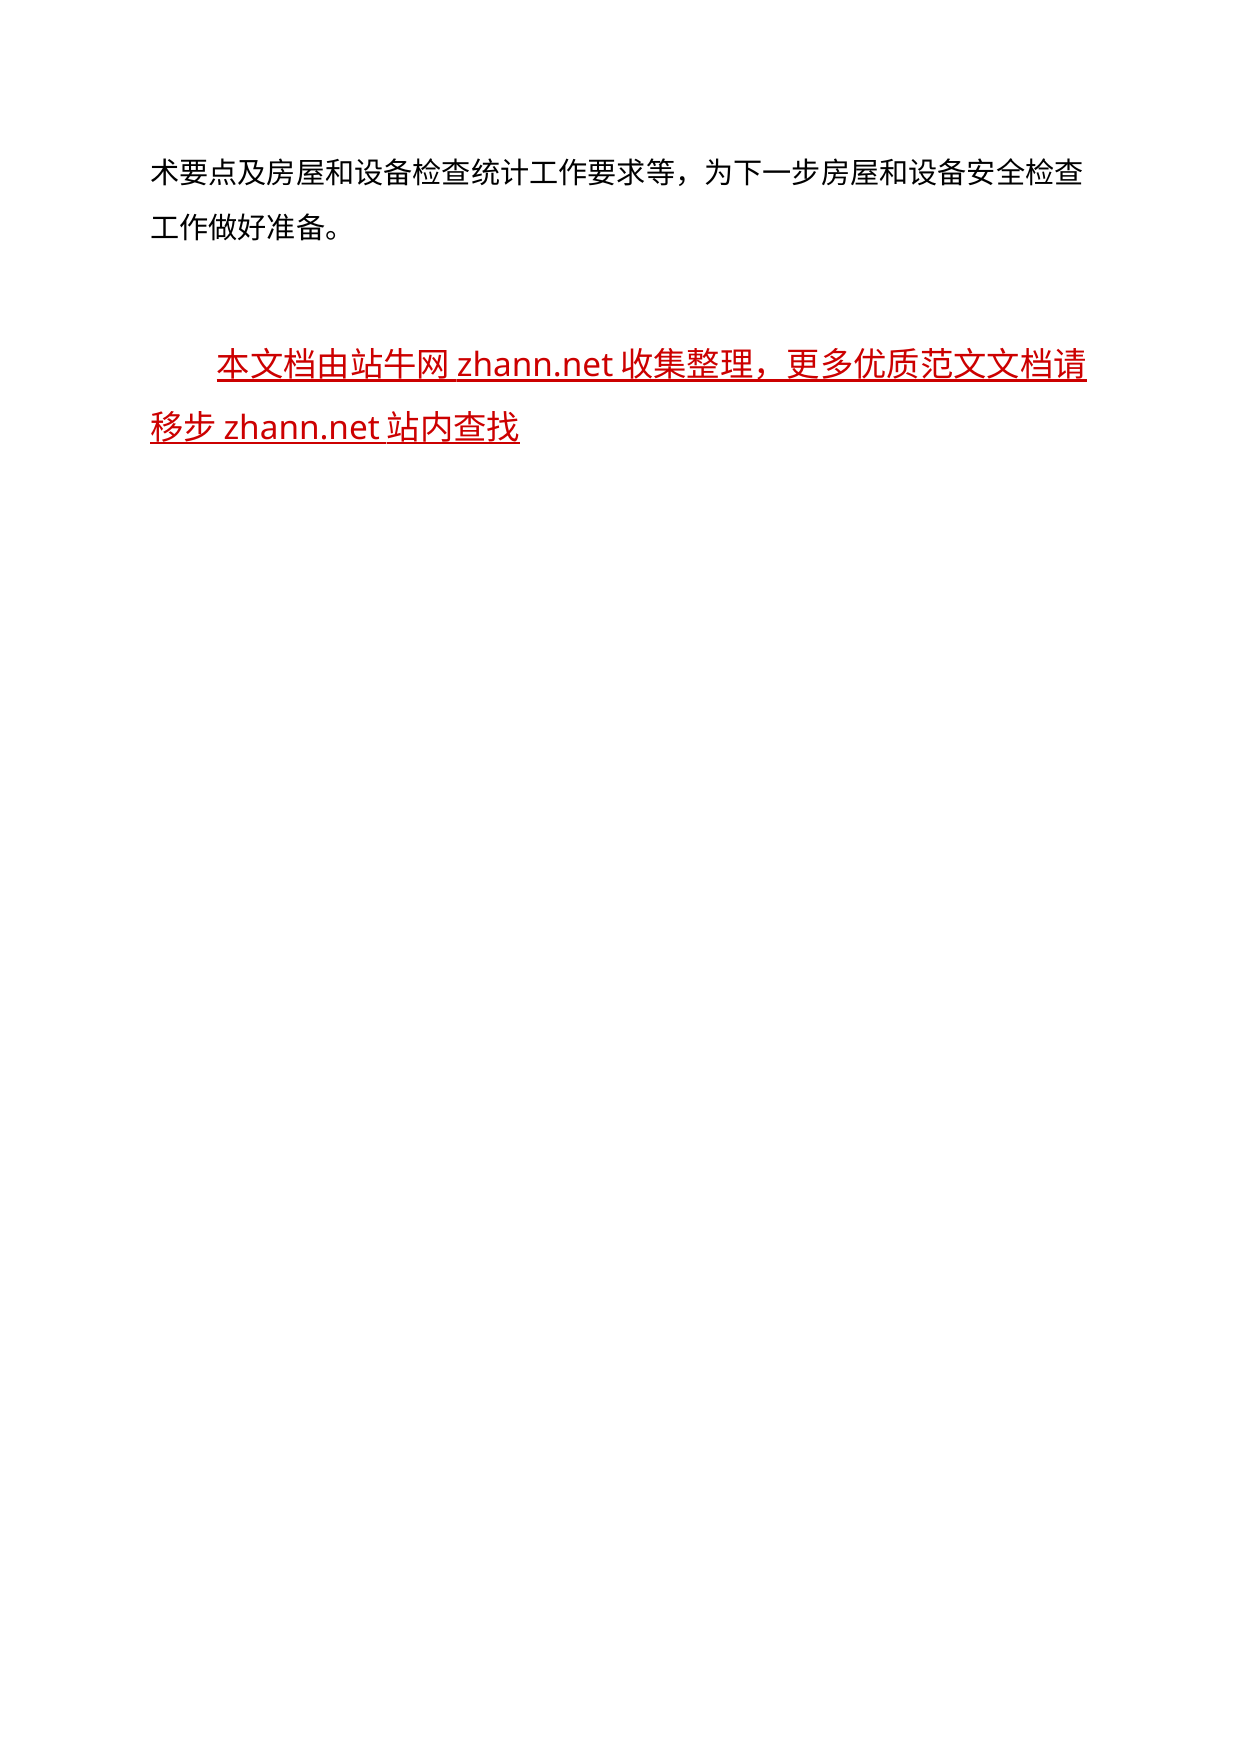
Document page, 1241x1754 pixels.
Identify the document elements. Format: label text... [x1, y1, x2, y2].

text 本文档由站牛网zhann.net收集整理，更多优质范文文档请移步zhann.net站内查找 [150, 338, 1090, 449]
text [150, 150, 1090, 247]
